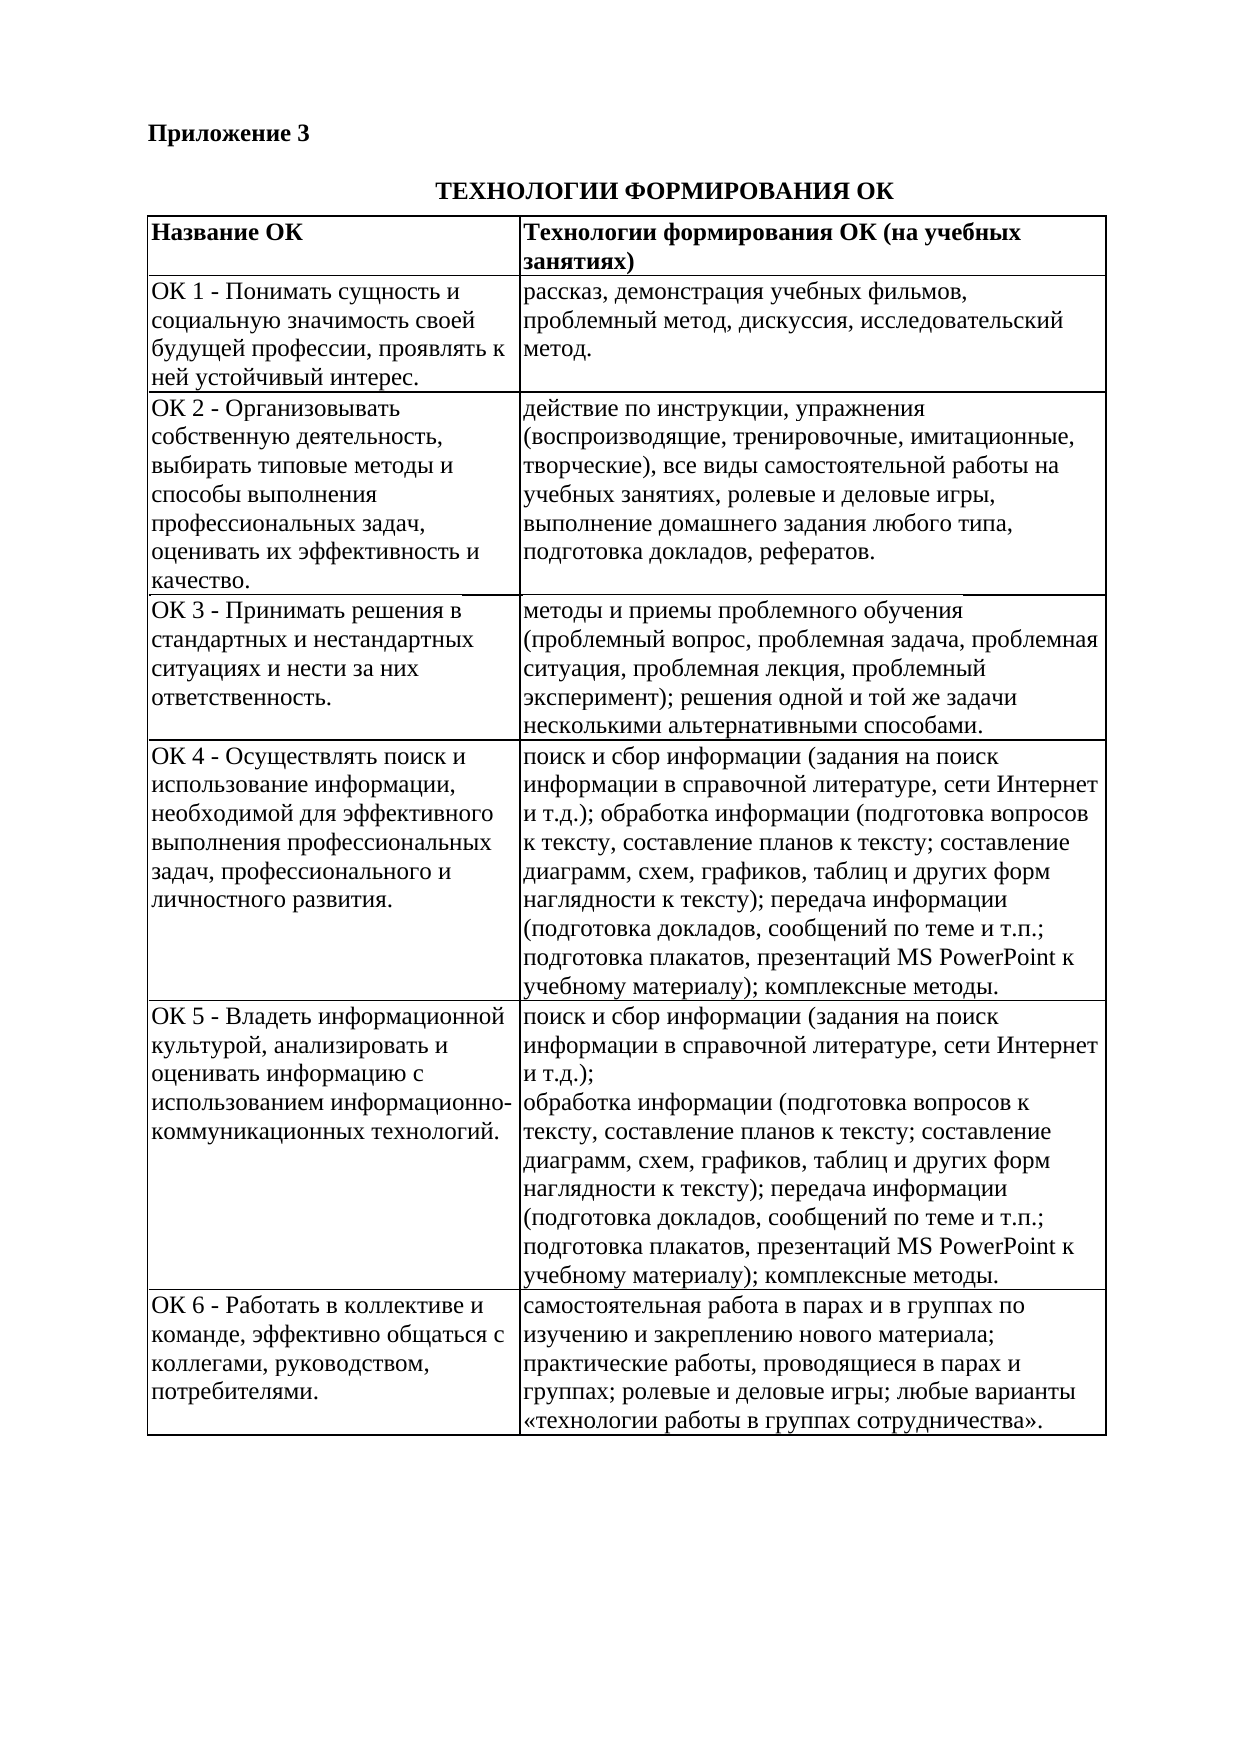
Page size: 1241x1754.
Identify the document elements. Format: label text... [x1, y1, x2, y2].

table_header Технологии формирования ОК (на учебных занятиях) [634, 217, 1105, 274]
table_cell ОК 4 - Осуществлять поиск и использование информации, необходимой для эффективного выполнения профессиональных задач, профессионального и личностного развития. [148, 740, 519, 999]
table_cell ОК 3 - Принимать решения в стандартных и нестандартных ситуациях и нести за них ответственность. [148, 595, 519, 739]
text ТЕХНОЛОГИИ ФОРМИРОВАНИЯ ОК [148, 176, 1181, 205]
table_header Название ОК [148, 217, 519, 274]
table_cell поиск и сбор информации (задания на поиск информации в справочной литературе, сети Интернет и т.д.); обработка информации (подготовка вопросов к тексту, составление планов к тексту; составление диаграмм, схем, графиков, таблиц и других форм наглядности к тексту); передача информации (подготовка докладов, сообщений по теме и т.п.; подготовка плакатов, презентаций MS PowerPoint к учебному материалу); комплексные методы. [521, 1001, 1105, 1288]
table_cell ОК 5 - Владеть информационной культурой, анализировать и оценивать информацию с использованием информационно-коммуникационных технологий. [148, 1001, 519, 1288]
table_cell ОК 6 - Работать в коллективе и команде, эффективно общаться с коллегами, руководством, потребителями. [148, 1290, 519, 1434]
table_cell ОК 2 - Организовывать собственную деятельность, выбирать типовые методы и способы выполнения профессиональных задач, оценивать их эффективность и качество. [251, 393, 519, 594]
text Приложение 3 [148, 118, 1181, 147]
table_cell методы и приемы проблемного обучения (проблемный вопрос, проблемная задача, проблемная ситуация, проблемная лекция, проблемный эксперимент); решения одной и той же задачи несколькими альтернативными способами. [963, 596, 1105, 739]
table_cell рассказ, демонстрация учебных фильмов, проблемный метод, дискуссия, исследовательский метод. [521, 276, 1105, 391]
table_cell действие по инструкции, упражнения (воспроизводящие, тренировочные, имитационные, творческие), все виды самостоятельной работы на учебных занятиях, ролевые и деловые игры, выполнение домашнего задания любого типа, подготовка докладов, рефератов. [521, 393, 1105, 594]
table_cell самостоятельная работа в парах и в группах по изучению и закреплению нового материала; практические работы, проводящиеся в парах и группах; ролевые и деловые игры; любые варианты «технологии работы в группах сотрудничества». [995, 1290, 1105, 1434]
table_cell поиск и сбор информации (задания на поиск информации в справочной литературе, сети Интернет и т.д.); обработка информации (подготовка вопросов к тексту, составление планов к тексту; составление диаграмм, схем, графиков, таблиц и других форм наглядности к тексту); передача информации (подготовка докладов, сообщений по теме и т.п.; подготовка плакатов, презентаций MS PowerPoint к учебному материалу); комплексные методы. [521, 741, 1105, 999]
table_cell ОК 1 - Понимать сущность и социальную значимость своей будущей профессии, проявлять к ней устойчивый интерес. [148, 276, 519, 391]
